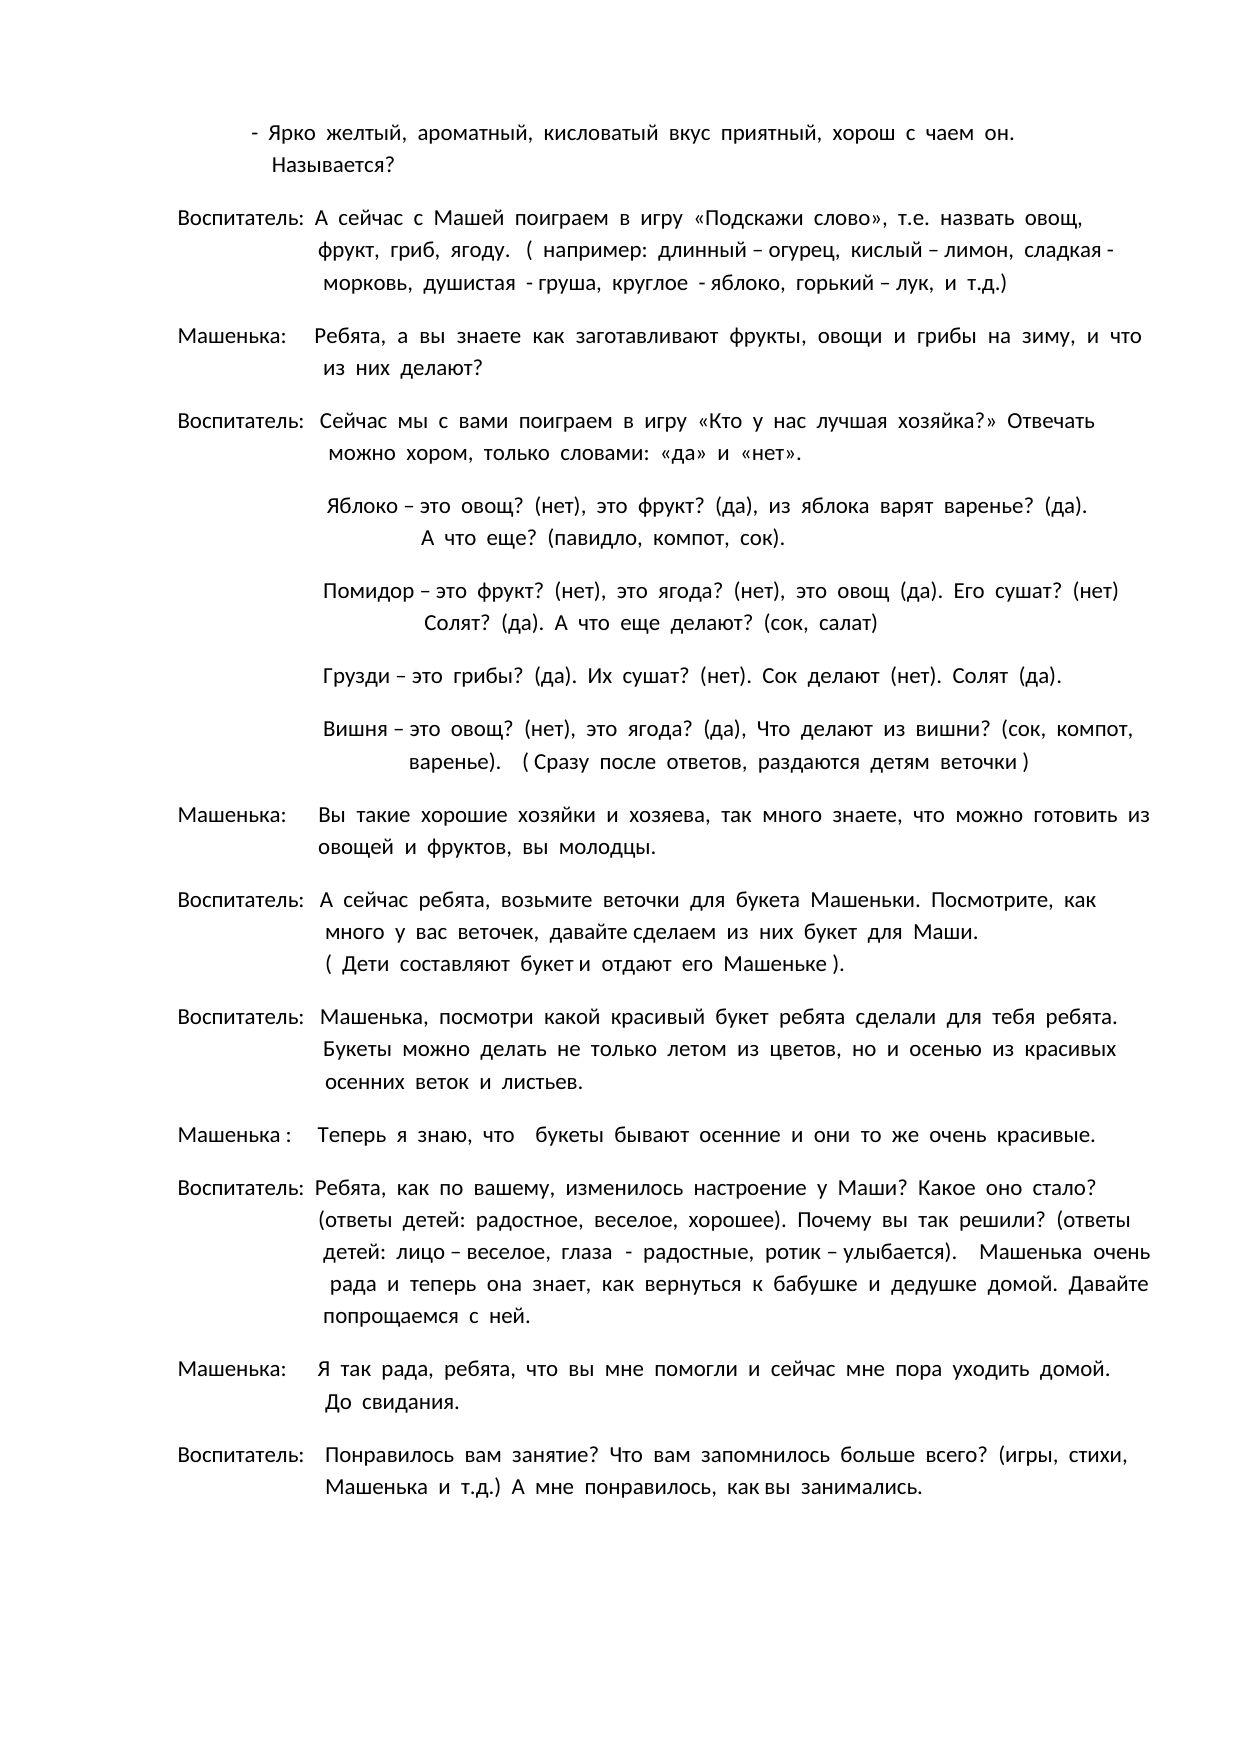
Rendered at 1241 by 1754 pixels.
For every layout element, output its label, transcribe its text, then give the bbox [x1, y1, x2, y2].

text Грузди – это грибы? (да). Их сушат? (нет). Сок делают (нет). Солят (да). [177, 662, 1152, 689]
text Воспитатель: Сейчас мы с вами поиграем в игру «Кто у нас лучшая хозяйка?» Отвечать можно хором, только словами: «да» и «нет». [177, 406, 1152, 466]
text Воспитатель: Машенька, посмотри какой красивый букет ребята сделали для тебя ребята. Букеты можно делать не только летом из цветов, но и осенью из красивых осенних веток и листьев. [177, 1002, 1152, 1095]
text Помидор – это фрукт? (нет), это ягода? (нет), это овощ (да). Его сушат? (нет) Солят? (да). А что еще делают? (сок, салат) [177, 576, 1152, 637]
text Воспитатель: Ребята, как по вашему, изменилось настроение у Маши? Какое оно стало? (ответы детей: радостное, веселое, хорошее). Почему вы так решили? (ответы детей: лицо – веселое, глаза - радостные, ротик – улыбается). Машенька очень рада и теперь она знает, как вернуться к бабушке и дедушке домой. Давайте попрощаемся с ней. [177, 1173, 1152, 1329]
text Воспитатель: А сейчас с Машей поиграем в игру «Подскажи слово», т.е. назвать овощ, фрукт, гриб, ягоду. ( например: длинный – огурец, кислый – лимон, сладкая - морковь, душистая - груша, круглое - яблоко, горький – лук, и т.д.) [177, 203, 1152, 296]
text Машенька: Я так рада, ребята, что вы мне помогли и сейчас мне пора уходить домой. До свидания. [177, 1354, 1152, 1415]
text Машенька: Ребята, а вы знаете как заготавливают фрукты, овощи и грибы на зиму, и что из них делают? [177, 321, 1152, 381]
text - Ярко желтый, ароматный, кисловатый вкус приятный, хорош с чаем он. Называется? [177, 118, 1152, 178]
text Воспитатель: Понравилось вам занятие? Что вам запомнилось больше всего? (игры, стихи, Машенька и т.д.) А мне понравилось, как вы занимались. [177, 1440, 1152, 1500]
text Воспитатель: А сейчас ребята, возьмите веточки для букета Машеньки. Посмотрите, как много у вас веточек, давайте сделаем из них букет для Маши. ( Дети составляют букет и отдают его Машеньке ). [177, 885, 1152, 977]
text Яблоко – это овощ? (нет), это фрукт? (да), из яблока варят варенье? (да). А что еще? (павидло, компот, сок). [177, 491, 1152, 551]
text Вишня – это овощ? (нет), это ягода? (да), Что делают из вишни? (сок, компот, варенье). ( Сразу после ответов, раздаются детям веточки ) [177, 714, 1152, 775]
text Машенька : Теперь я знаю, что букеты бывают осенние и они то же очень красивые. [177, 1120, 1152, 1148]
text Машенька: Вы такие хорошие хозяйки и хозяева, так много знаете, что можно готовить из овощей и фруктов, вы молодцы. [177, 800, 1152, 860]
